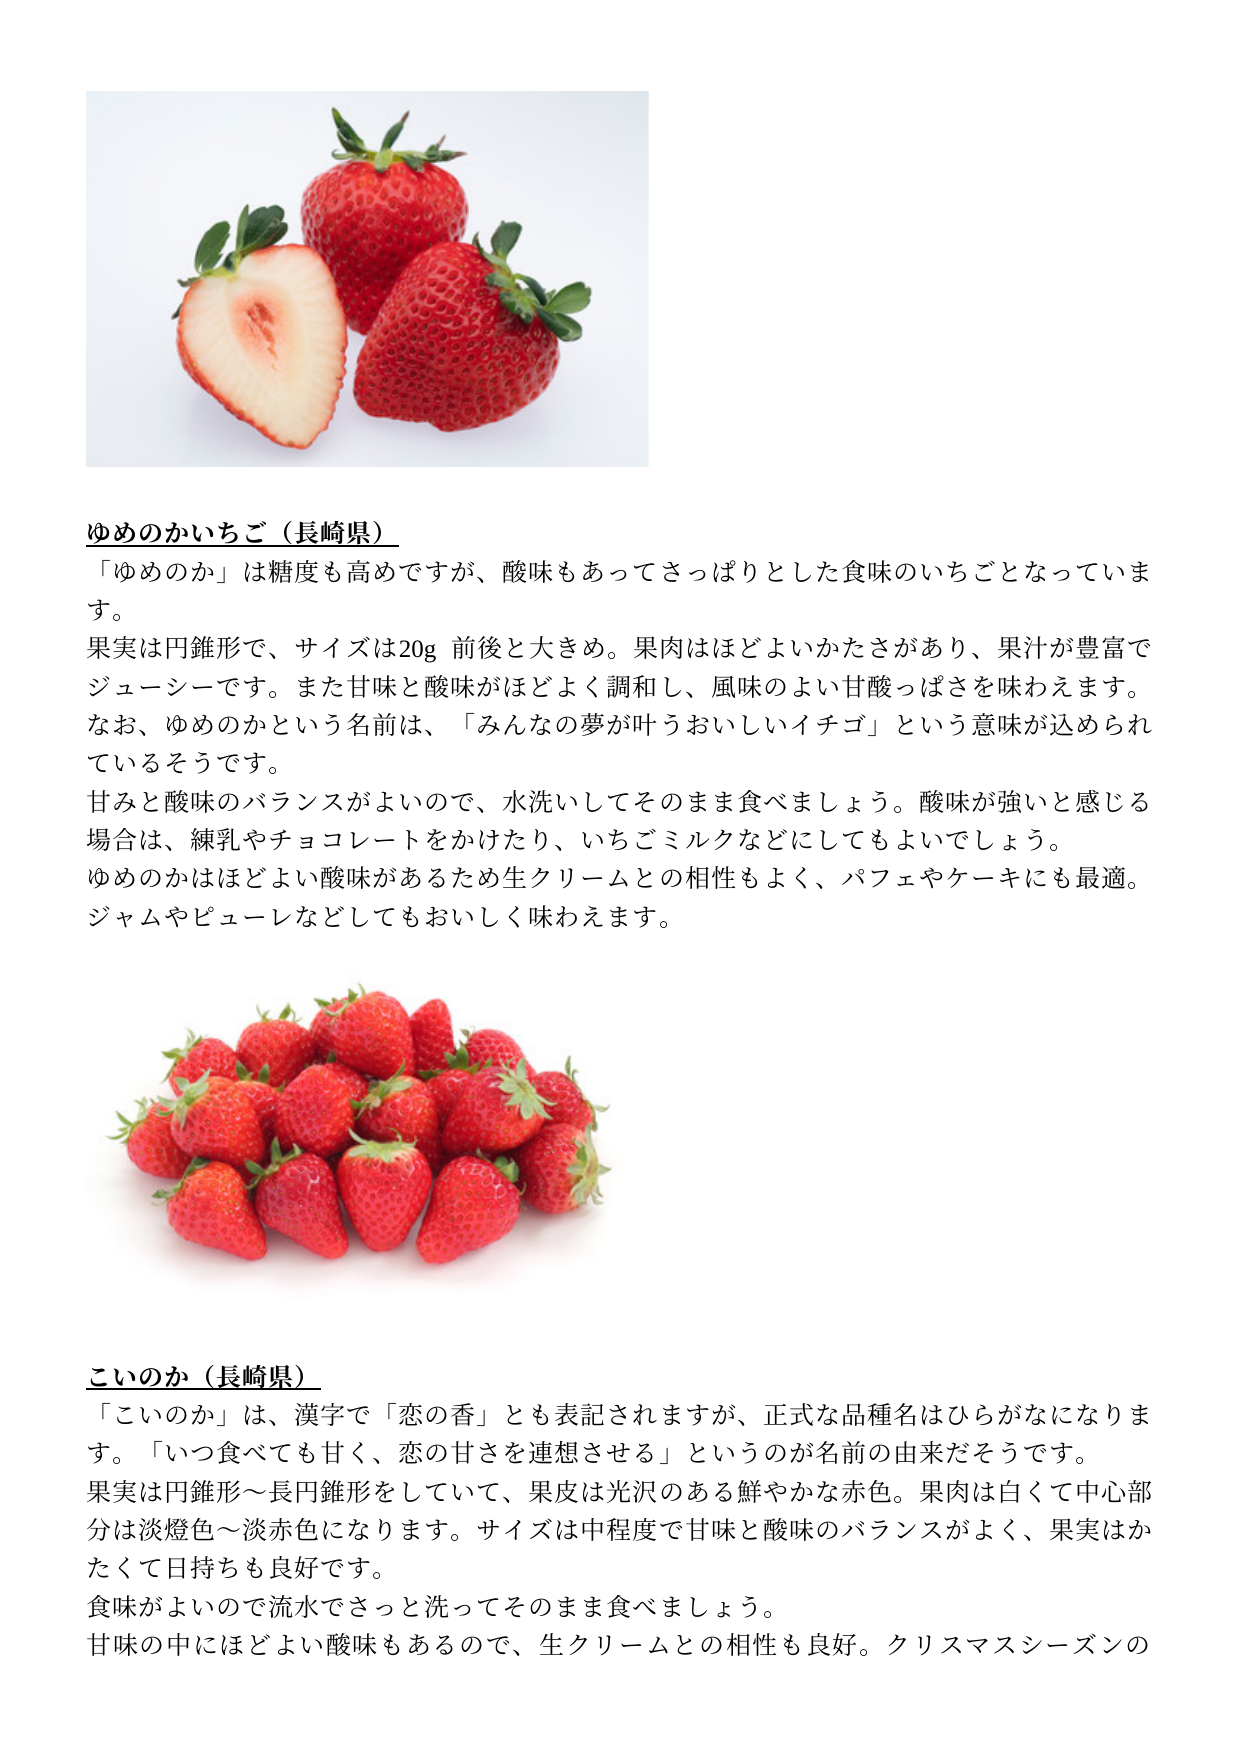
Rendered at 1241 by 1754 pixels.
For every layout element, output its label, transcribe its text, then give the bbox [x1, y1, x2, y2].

picture [86, 934, 649, 1310]
text 食味がよいので流水でさっと洗ってそのまま食べましょう。 [86, 1586, 1154, 1624]
picture [86, 91, 649, 467]
text 「こいのか」は、漢字で「恋の香」とも表記されますが、正式な品種名はひらがなになります。「いつ食べても甘く、恋の甘さを連想させる」というのが名前の由来だそうです。 [86, 1394, 1154, 1471]
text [86, 1624, 1154, 1663]
text 甘みと酸味のバランスがよいので、水洗いしてそのまま食べましょう。酸味が強いと感じる場合は、練乳やチョコレートをかけたり、いちごミルクなどにしてもよいでしょう。 [86, 781, 1154, 858]
text ゆめのかはほどよい酸味があるため生クリームとの相性もよく、パフェやケーキにも最適。ジャムやピューレなどしてもおいしく味わえます。 [86, 858, 1154, 934]
text 果実は円錐形で、サイズは20g前後と大きめ。果肉はほどよいかたさがあり、果汁が豊富でジューシーです。また甘味と酸味がほどよく調和し、風味のよい甘酸っぱさを味わえます。なお、ゆめのかという名前は、「みんなの夢が叶うおいしいイチゴ」という意味が込められているそうです。 [86, 628, 1154, 781]
text ゆめのかいちご（長崎県） [86, 513, 1154, 551]
text 「ゆめのか」は糖度も高めですが、酸味もあってさっぱりとした食味のいちごとなっています。 [86, 551, 1154, 628]
text こいのか（長崎県） [86, 1356, 1154, 1394]
text 果実は円錐形～長円錐形をしていて、果皮は光沢のある鮮やかな赤色。果肉は白くて中心部分は淡燈色～淡赤色になります。サイズは中程度で甘味と酸味のバランスがよく、果実はかたくて日持ちも良好です。 [86, 1471, 1154, 1586]
